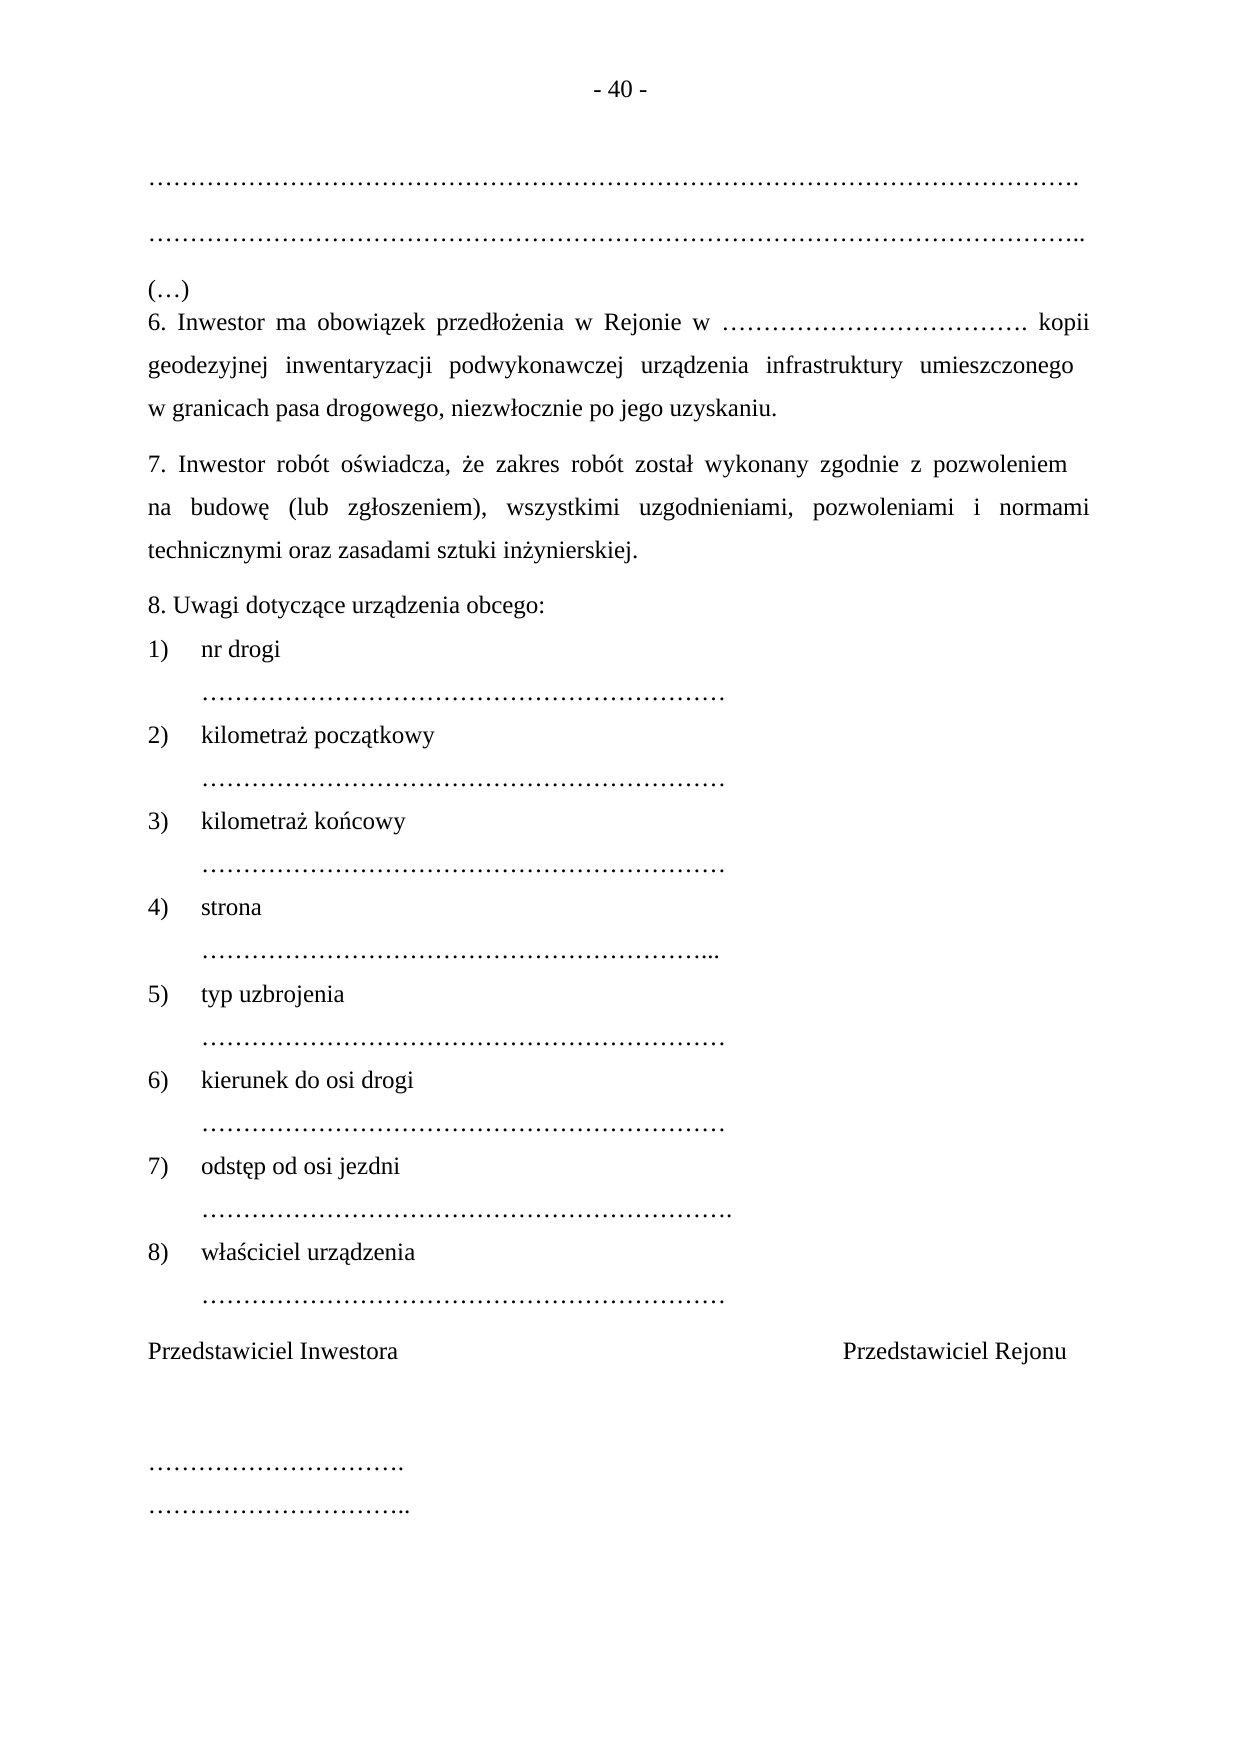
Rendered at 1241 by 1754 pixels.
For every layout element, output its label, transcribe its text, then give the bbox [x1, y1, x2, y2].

text 4) strona ……………………………………………………... [148, 892, 1091, 964]
text 7) odstęp od osi jezdni ………………………………………………………. [148, 1151, 1091, 1223]
text 5) typ uzbrojenia ……………………………………………………… [148, 979, 1091, 1051]
text …………………………. ………………………….. [148, 1447, 1091, 1519]
text 3) kilometraż końcowy ……………………………………………………… [148, 806, 1091, 878]
text ………………………………………………………………………………………………….. [148, 218, 1091, 247]
text 2) kilometraż początkowy ……………………………………………………… [148, 720, 1091, 792]
text …………………………………………………………………………………………………. [148, 162, 1091, 191]
text 7. Inwestor robót oświadcza, że zakres robót został wykonany zgodnie z pozwoleniem na budowę (lub zgłoszeniem), wszystkimi uzgodnieniami, pozwoleniami i normami technicznymi oraz zasadami sztuki inżynierskiej. [148, 449, 1091, 564]
text Przedstawiciel Inwestora Przedstawiciel Rejonu [148, 1336, 1091, 1365]
text 6) kierunek do osi drogi ……………………………………………………… [148, 1065, 1091, 1137]
text 8. Uwagi dotyczące urządzenia obcego: [148, 591, 1091, 619]
text 6. Inwestor ma obowiązek przedłożenia w Rejonie w ………………………………. kopii geodezyjnej inwentaryzacji podwykonawczej urządzenia infrastruktury umieszczonego w granicach pasa drogowego, niezwłocznie po jego uzyskaniu. [148, 307, 1091, 422]
text 1) nr drogi ……………………………………………………… [148, 634, 1091, 706]
text (…) [148, 274, 1091, 302]
text 8) właściciel urządzenia ……………………………………………………… [148, 1237, 1091, 1309]
